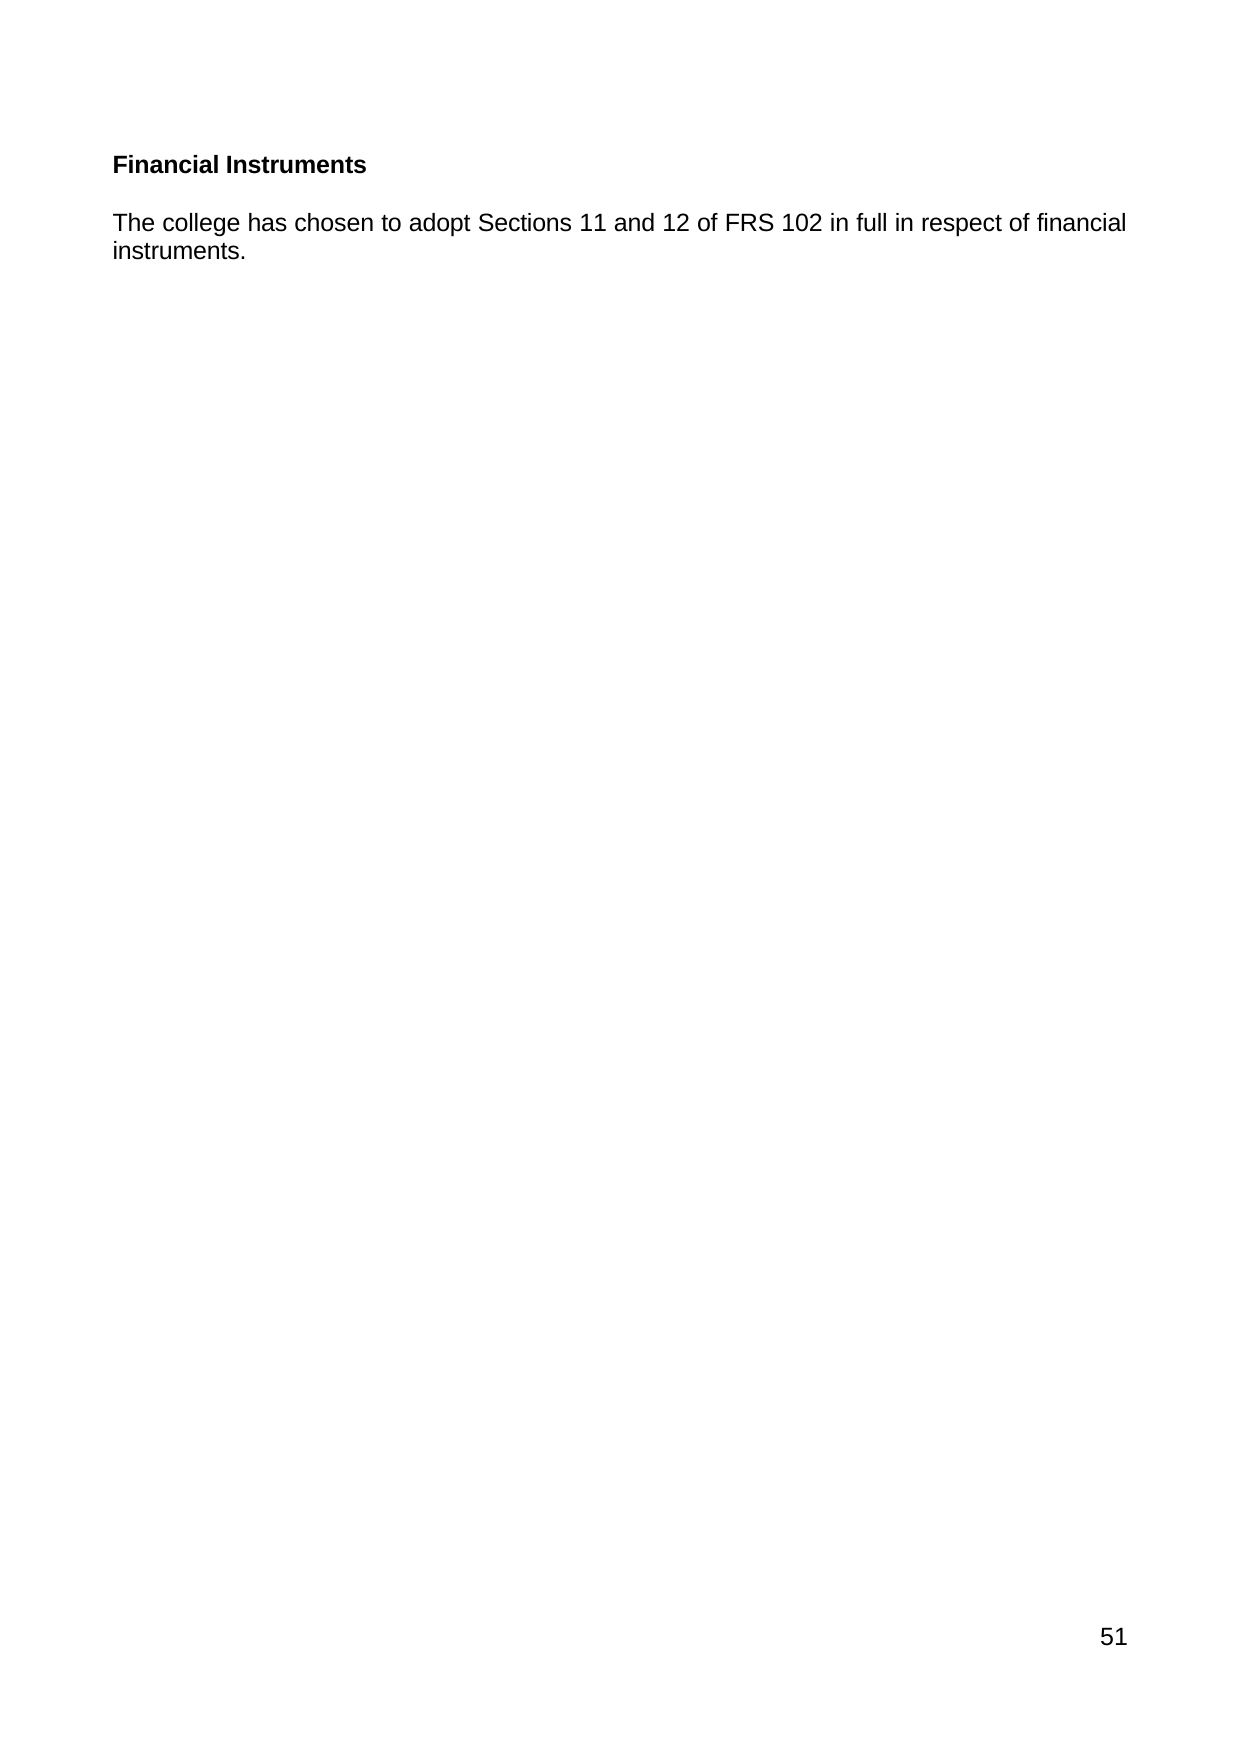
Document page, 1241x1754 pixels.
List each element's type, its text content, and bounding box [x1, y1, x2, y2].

text Financial Instruments [112, 150, 1128, 179]
text The college has chosen to adopt Sections 11 and 12 of FRS 102 in full in respect of financial instruments. [112, 207, 1128, 265]
